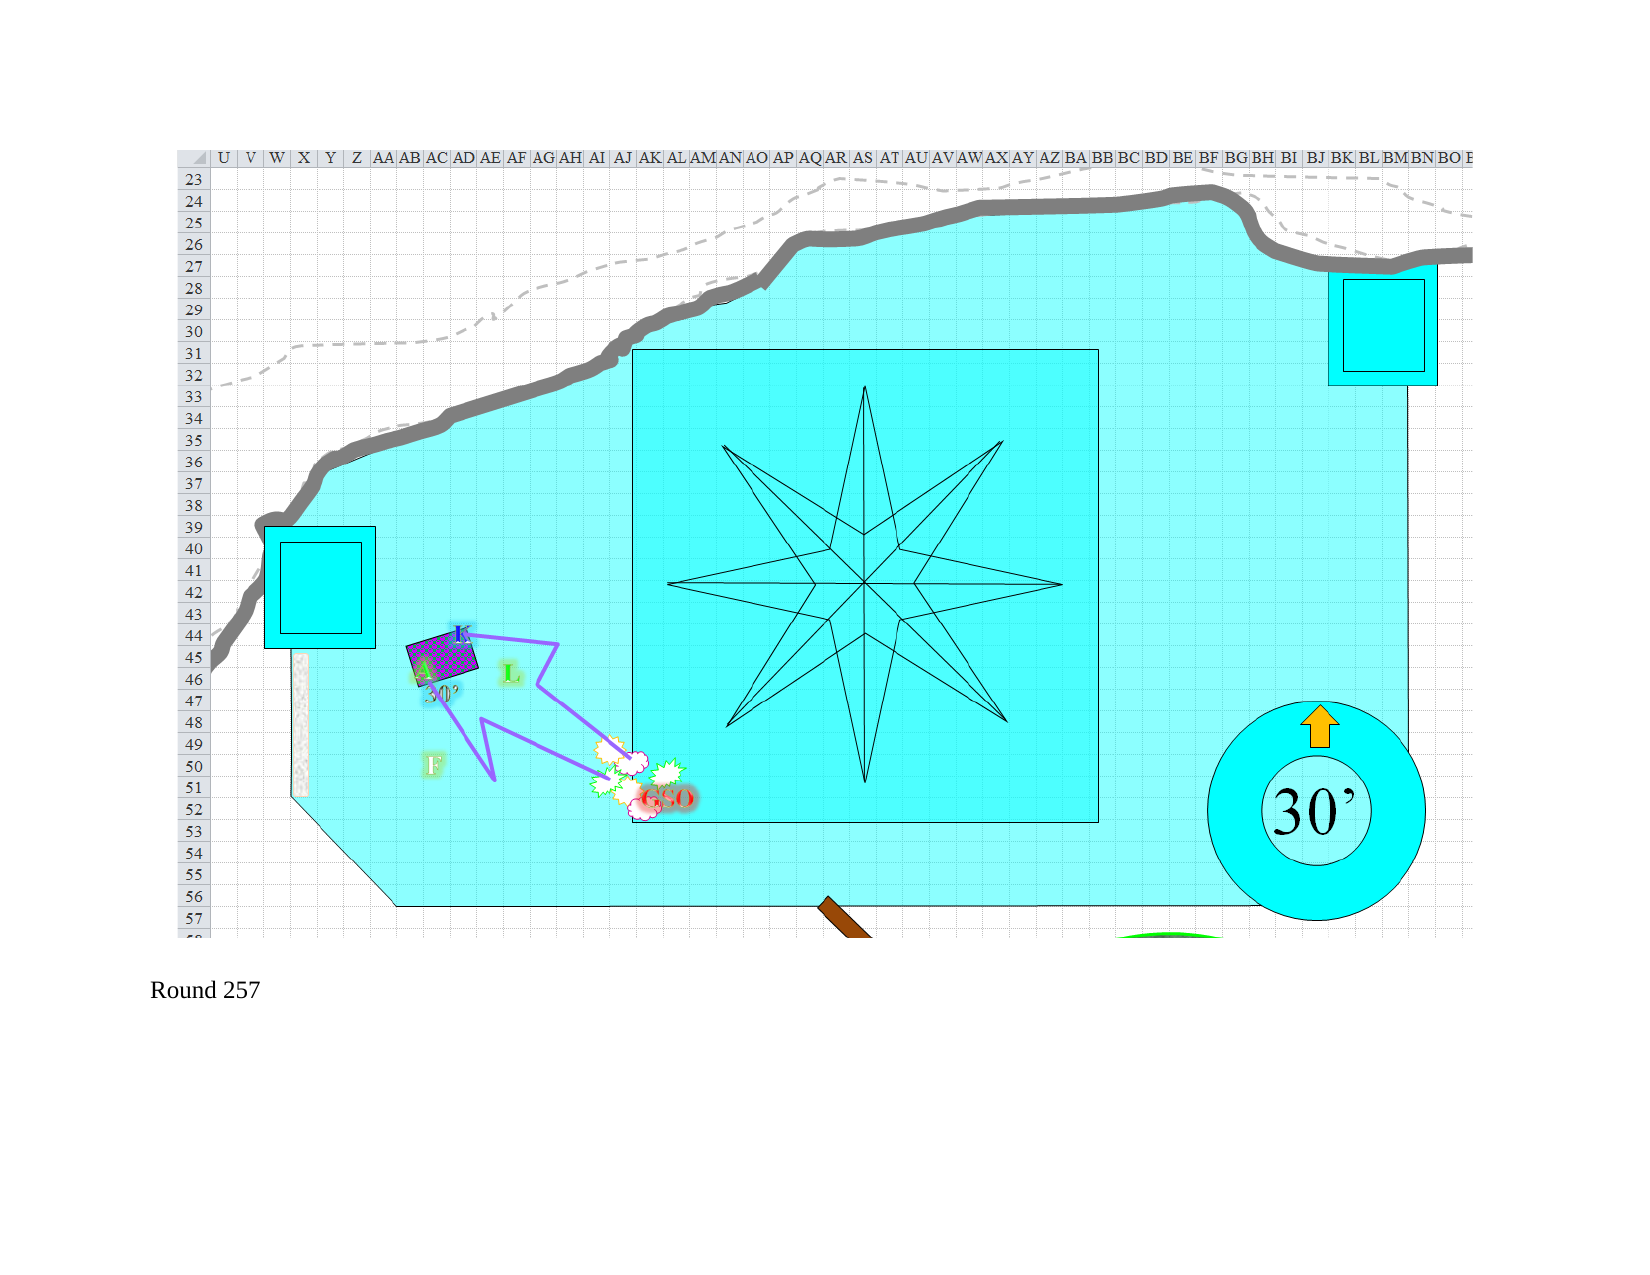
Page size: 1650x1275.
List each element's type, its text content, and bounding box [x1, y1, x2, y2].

picture [177, 150, 1473, 938]
text Round 257 [150, 975, 1500, 1003]
